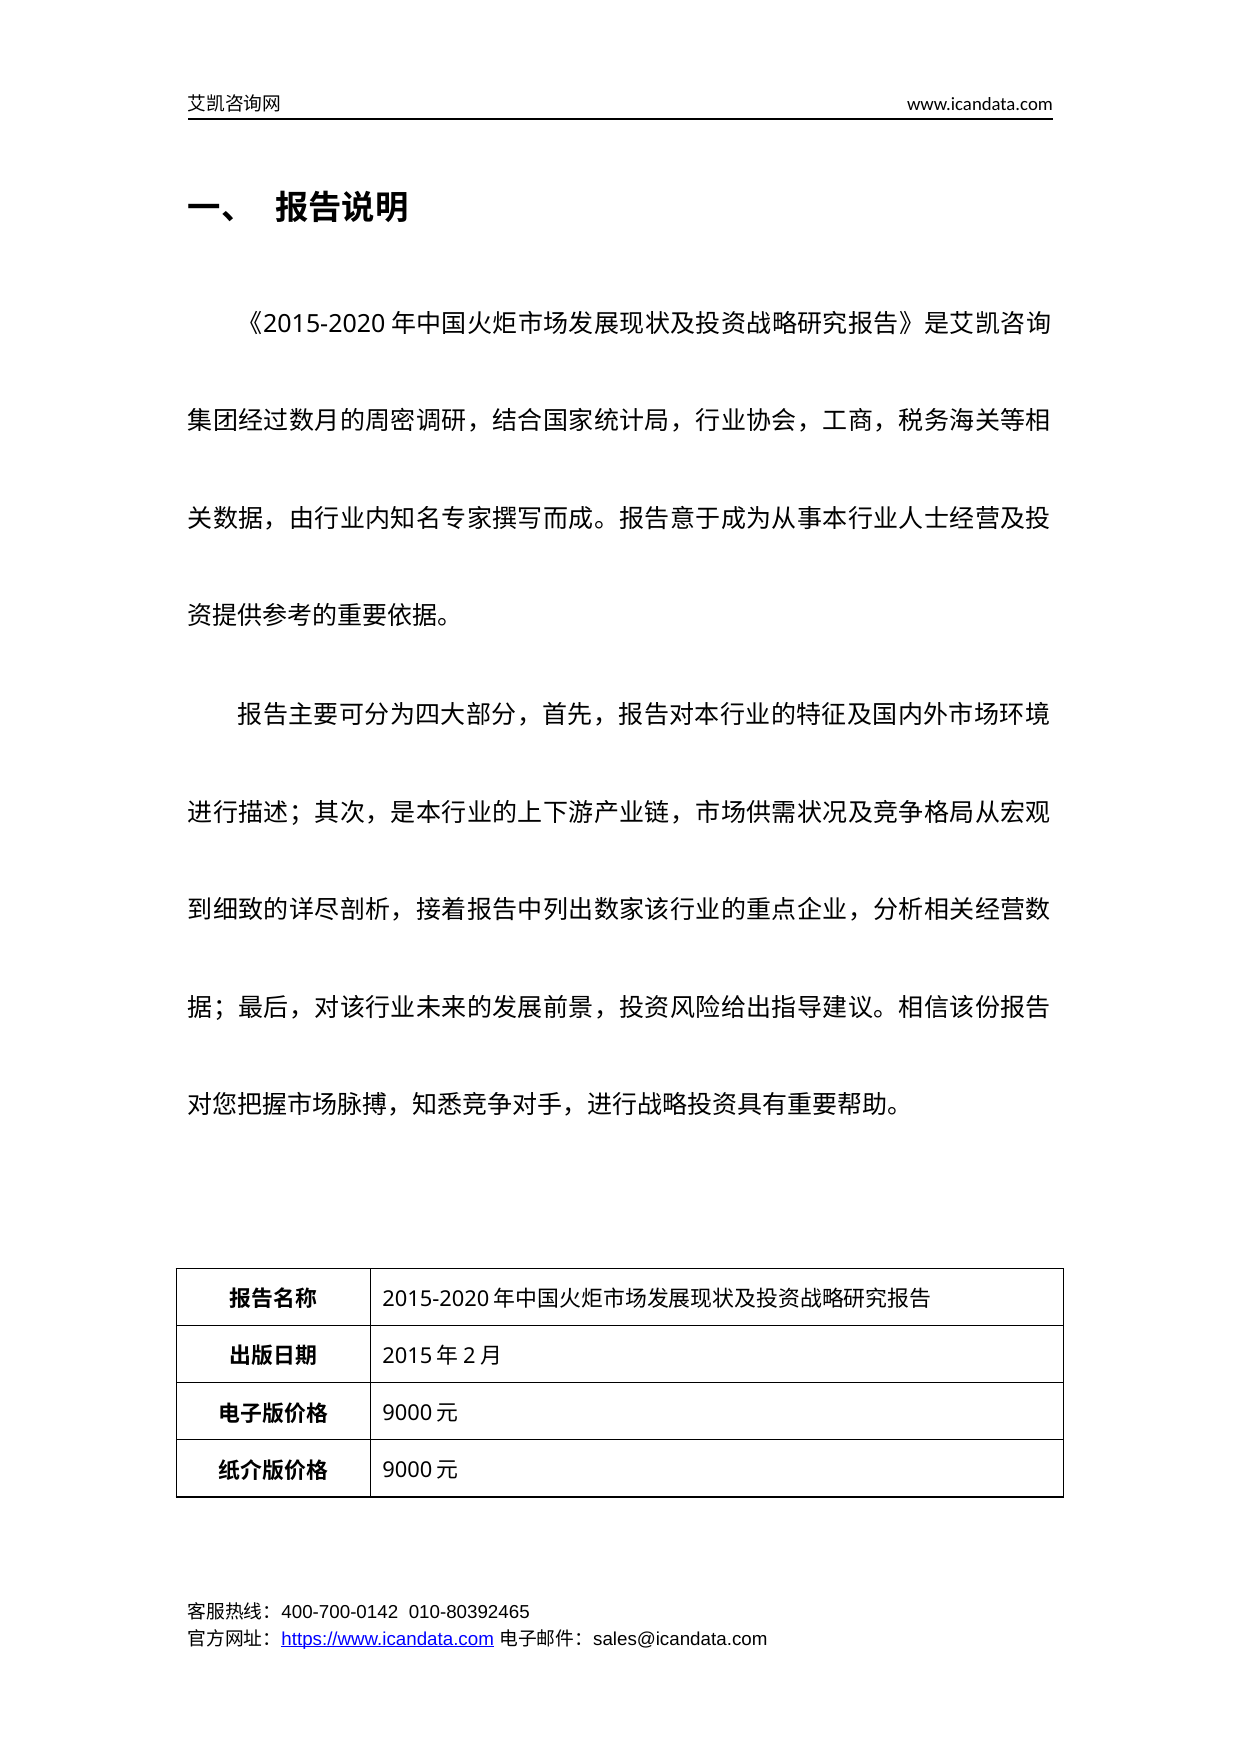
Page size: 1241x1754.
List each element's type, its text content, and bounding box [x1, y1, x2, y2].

table_cell 9000元 [371, 1383, 1063, 1439]
table_cell 出版日期 [177, 1326, 370, 1382]
table_header 2015-2020年中国火炬市场发展现状及投资战略研究报告 [371, 1269, 1063, 1325]
table_cell 电子版价格 [177, 1383, 370, 1439]
table_header 报告名称 [177, 1269, 370, 1325]
table_cell 纸介版价格 [177, 1440, 370, 1496]
text 报告主要可分为四大部分，首先，报告对本行业的特征及国内外市场环境进行描述；其次，是本行业的上下游产业链，市场供需状况及竞争格局从宏观到细致的详尽剖析，接着报告中列出数家该行业的重点企业，分析相关经营数据；最后，对该行业未来的发展前景，投资风险给出指导建议。相信该份报告对您把握市场脉搏，知悉竞争对手，进行战略投资具有重要帮助。 [187, 681, 1053, 1136]
table_cell 2015年2月 [371, 1326, 1063, 1382]
table_cell 9000元 [371, 1440, 1063, 1496]
subtitle 报告说明 [187, 172, 1053, 237]
text 《2015-2020年中国火炬市场发展现状及投资战略研究报告》是艾凯咨询集团经过数月的周密调研，结合国家统计局，行业协会，工商，税务海关等相关数据，由行业内知名专家撰写而成。报告意于成为从事本行业人士经营及投资提供参考的重要依据。 [187, 289, 1053, 646]
